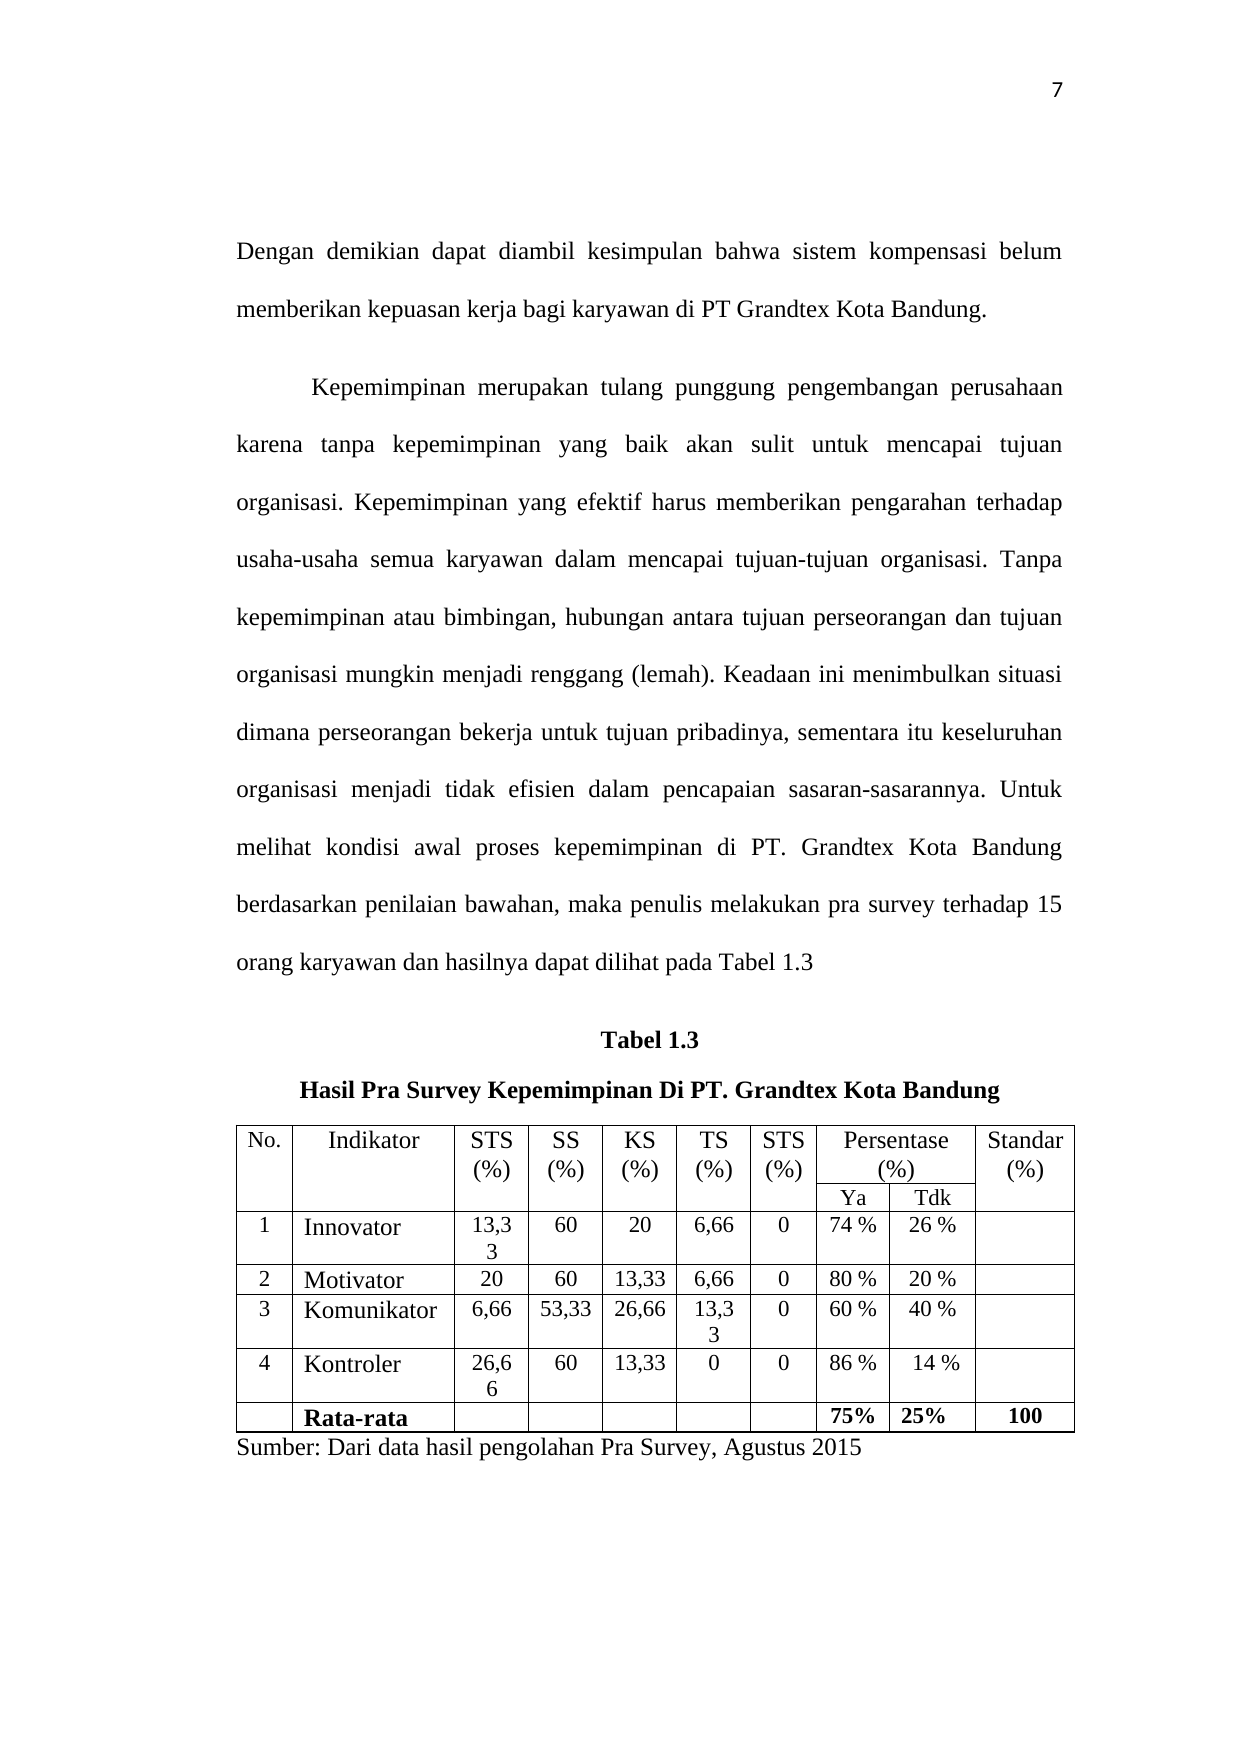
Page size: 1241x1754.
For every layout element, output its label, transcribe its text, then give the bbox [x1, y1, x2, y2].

table_cell 1 [237, 1212, 292, 1264]
table_cell 0 [751, 1349, 816, 1402]
table_header Indikator [293, 1126, 454, 1211]
table_header SS (%) [529, 1126, 602, 1211]
table_cell 100 [976, 1403, 1074, 1431]
table_cell [976, 1349, 1074, 1402]
table_cell Tdk [890, 1184, 975, 1211]
table_cell 26,66 [455, 1349, 528, 1402]
table_cell [677, 1403, 750, 1431]
table_cell 53,33 [529, 1295, 602, 1348]
table_cell 6,66 [455, 1295, 528, 1348]
table_cell 20 [603, 1212, 676, 1264]
table_cell 40 % [890, 1295, 975, 1348]
table_cell 0 [751, 1265, 816, 1294]
table_cell [976, 1295, 1074, 1348]
table_cell Ya [817, 1184, 889, 1211]
table_cell 25% [890, 1403, 975, 1431]
table_cell [751, 1403, 816, 1431]
table_cell [237, 1403, 292, 1431]
table_cell 80 % [817, 1265, 889, 1294]
table_cell 3 [237, 1295, 292, 1348]
table_cell Motivator [293, 1265, 454, 1294]
table_cell 26 % [890, 1212, 975, 1264]
table_cell [603, 1403, 676, 1431]
table_header No. [237, 1126, 292, 1211]
table_cell [529, 1403, 602, 1431]
table_cell Komunikator [293, 1295, 454, 1348]
table_cell 20 [455, 1265, 528, 1294]
table_cell 60 [529, 1349, 602, 1402]
table_cell 86 % [817, 1349, 889, 1402]
table_cell Innovator [293, 1212, 454, 1264]
table_cell 13,33 [677, 1295, 750, 1348]
table_cell 60 [529, 1212, 602, 1264]
table_cell 60 [529, 1265, 602, 1294]
table_cell 6,66 [677, 1212, 750, 1264]
table_header KS (%) [603, 1126, 676, 1211]
table_cell 2 [237, 1265, 292, 1294]
table_header STS (%) [455, 1126, 528, 1211]
table_header Standar (%) [976, 1126, 1074, 1211]
text Tabel 1.3 [236, 1025, 1063, 1054]
table_cell 20 % [890, 1265, 975, 1294]
table_cell [976, 1265, 1074, 1294]
table_cell 26,66 [603, 1295, 676, 1348]
table_cell 13,33 [603, 1265, 676, 1294]
table_cell Kontroler [293, 1349, 454, 1402]
text Sumber: Dari data hasil pengolahan Pra Survey, Agustus 2015 [236, 1433, 1063, 1461]
table_cell Rata-rata [293, 1403, 454, 1431]
table_cell 60 % [817, 1295, 889, 1348]
table_cell 0 [677, 1349, 750, 1402]
table_header STS (%) [751, 1126, 816, 1211]
table_cell 13,33 [455, 1212, 528, 1264]
table_header TS (%) [677, 1126, 750, 1211]
table_cell [455, 1403, 528, 1431]
table_cell [976, 1212, 1074, 1264]
table_cell 75% [817, 1403, 889, 1431]
table_cell 0 [751, 1295, 816, 1348]
text Hasil Pra Survey Kepemimpinan Di PT. Grandtex Kota Bandung [236, 1075, 1063, 1104]
table_cell 74 % [817, 1212, 889, 1264]
table_header Persentase (%) [817, 1126, 975, 1183]
table_cell 0 [751, 1212, 816, 1264]
table_cell 6,66 [677, 1265, 750, 1294]
table_cell 14 % [890, 1349, 975, 1402]
table_cell 4 [237, 1349, 292, 1402]
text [236, 236, 1063, 322]
text Kepemimpinan merupakan tulang punggung pengembangan perusahaan karena tanpa kepemimpinan yang baik akan sulit untuk mencapai tujuan organisasi. Kepemimpinan yang efektif harus memberikan pengarahan terhadap usaha-usaha semua karyawan dalam mencapai tujuan-tujuan organisasi. Tanpa kepemimpinan atau bimbingan, hubungan antara tujuan perseorangan dan tujuan organisasi mungkin menjadi renggang (lemah). Keadaan ini menimbulkan situasi dimana perseorangan bekerja untuk tujuan pribadinya, sementara itu keseluruhan organisasi menjadi tidak efisien dalam pencapaian sasaran-sasarannya. Untuk melihat kondisi awal proses kepemimpinan di PT. Grandtex Kota Bandung berdasarkan penilaian bawahan, maka penulis melakukan pra survey terhadap 15 orang karyawan dan hasilnya dapat dilihat pada Tabel 1.3 [236, 372, 1063, 976]
table_cell 13,33 [603, 1349, 676, 1402]
